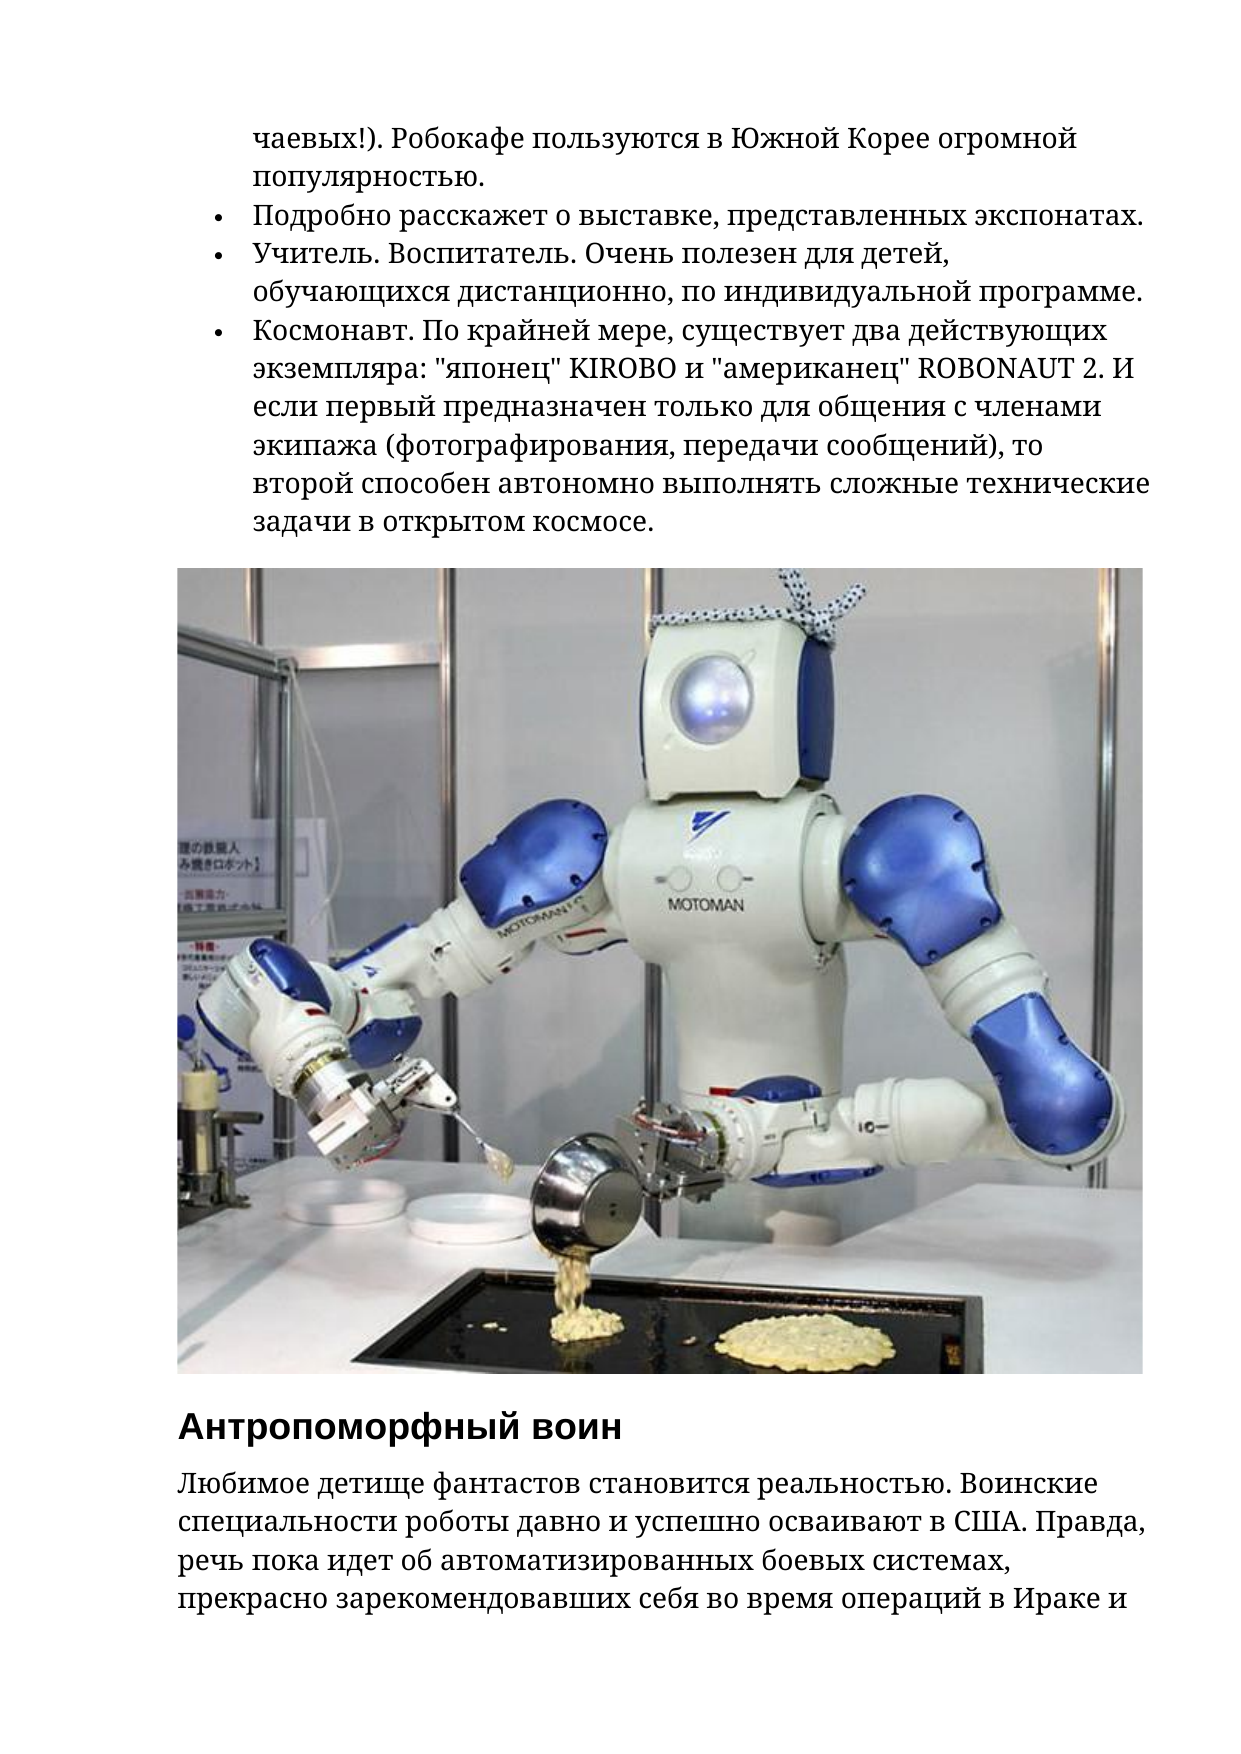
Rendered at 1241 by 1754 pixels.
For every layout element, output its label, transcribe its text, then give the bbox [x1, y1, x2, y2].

picture [177, 568, 1143, 1374]
text Антропоморфный воин [177, 1404, 1152, 1448]
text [177, 1463, 1152, 1617]
list Подробно расскажет о выставке, представленных экспонатах. [215, 195, 1152, 233]
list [215, 118, 1152, 195]
list Космонавт. По крайней мере, существует два действующих экземпляра: "японец" KIROBO и "американец" ROBONAUT 2. И если первый предназначен только для общения с членами экипажа (фотографирования, передачи сообщений), то второй способен автономно выполнять сложные технические задачи в открытом космосе. [215, 310, 1152, 540]
list Учитель. Воспитатель. Очень полезен для детей, обучающихся дистанционно, по индивидуальной программе. [215, 233, 1152, 310]
